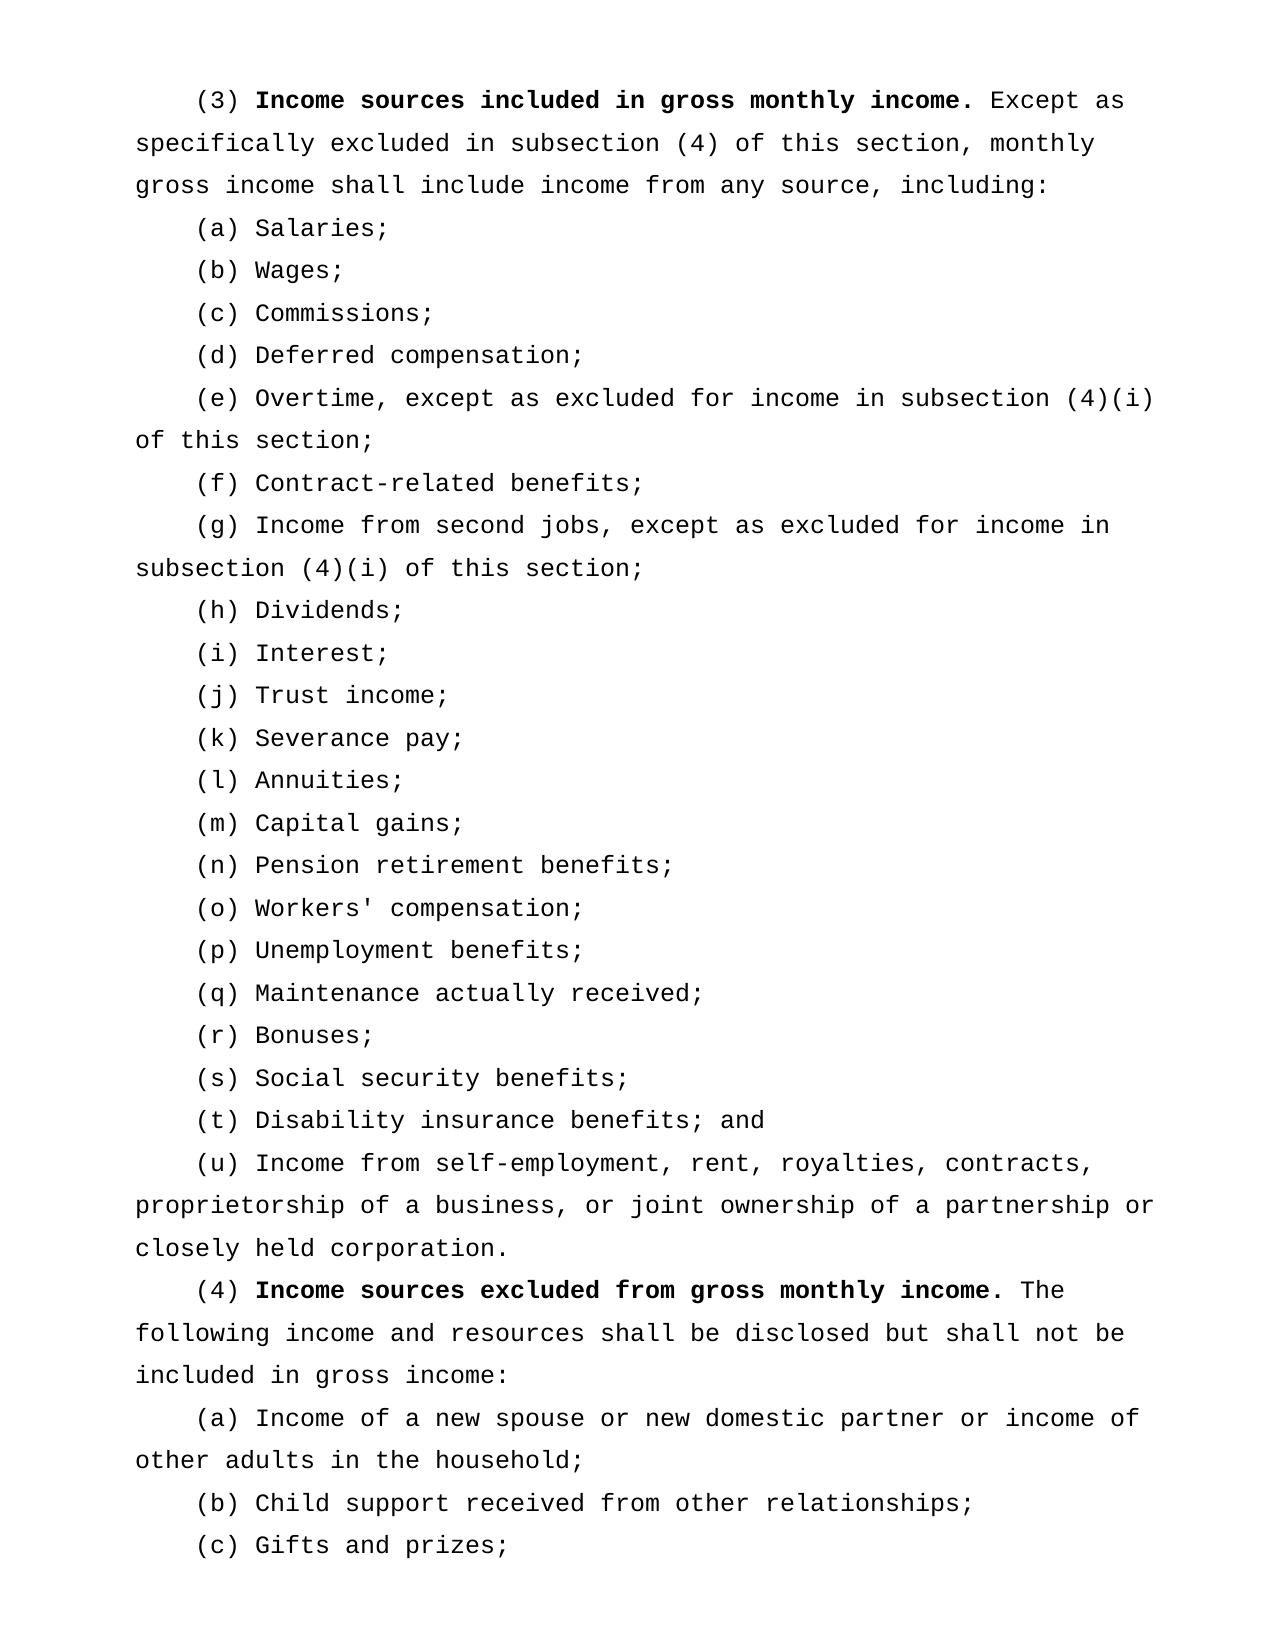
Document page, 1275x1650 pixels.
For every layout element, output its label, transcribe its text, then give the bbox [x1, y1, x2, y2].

text (e) Overtime, except as excluded for income in subsection (4)(i) of this section; [135, 372, 1170, 457]
text (b) Child support received from other relationships; [135, 1477, 1170, 1520]
text (t) Disability insurance benefits; and [135, 1095, 1170, 1137]
text (h) Dividends; [135, 585, 1170, 627]
text (f) Contract-related benefits; [135, 457, 1170, 500]
text (j) Trust income; [135, 670, 1170, 712]
text (q) Maintenance actually received; [135, 967, 1170, 1010]
text (b) Wages; [135, 245, 1170, 287]
text (a) Salaries; [135, 202, 1170, 245]
text (l) Annuities; [135, 755, 1170, 797]
text (3) Income sources included in gross monthly income. Except as specifically excluded in subsection (4) of this section, monthly gross income shall include income from any source, including: [135, 75, 1170, 202]
text (u) Income from self-employment, rent, royalties, contracts, proprietorship of a business, or joint ownership of a partnership or closely held corporation. [135, 1137, 1170, 1265]
text (r) Bonuses; [135, 1010, 1170, 1052]
text (i) Interest; [135, 627, 1170, 670]
text (p) Unemployment benefits; [135, 925, 1170, 967]
text (c) Commissions; [135, 287, 1170, 330]
text (g) Income from second jobs, except as excluded for income in subsection (4)(i) of this section; [135, 500, 1170, 585]
text (k) Severance pay; [135, 712, 1170, 755]
text (n) Pension retirement benefits; [135, 840, 1170, 882]
text (o) Workers' compensation; [135, 882, 1170, 925]
text (s) Social security benefits; [135, 1052, 1170, 1095]
text (m) Capital gains; [135, 797, 1170, 840]
text (c) Gifts and prizes; [135, 1520, 1170, 1562]
text (a) Income of a new spouse or new domestic partner or income of other adults in the household; [135, 1392, 1170, 1477]
text (4) Income sources excluded from gross monthly income. The following income and resources shall be disclosed but shall not be included in gross income: [135, 1265, 1170, 1392]
text (d) Deferred compensation; [135, 330, 1170, 372]
